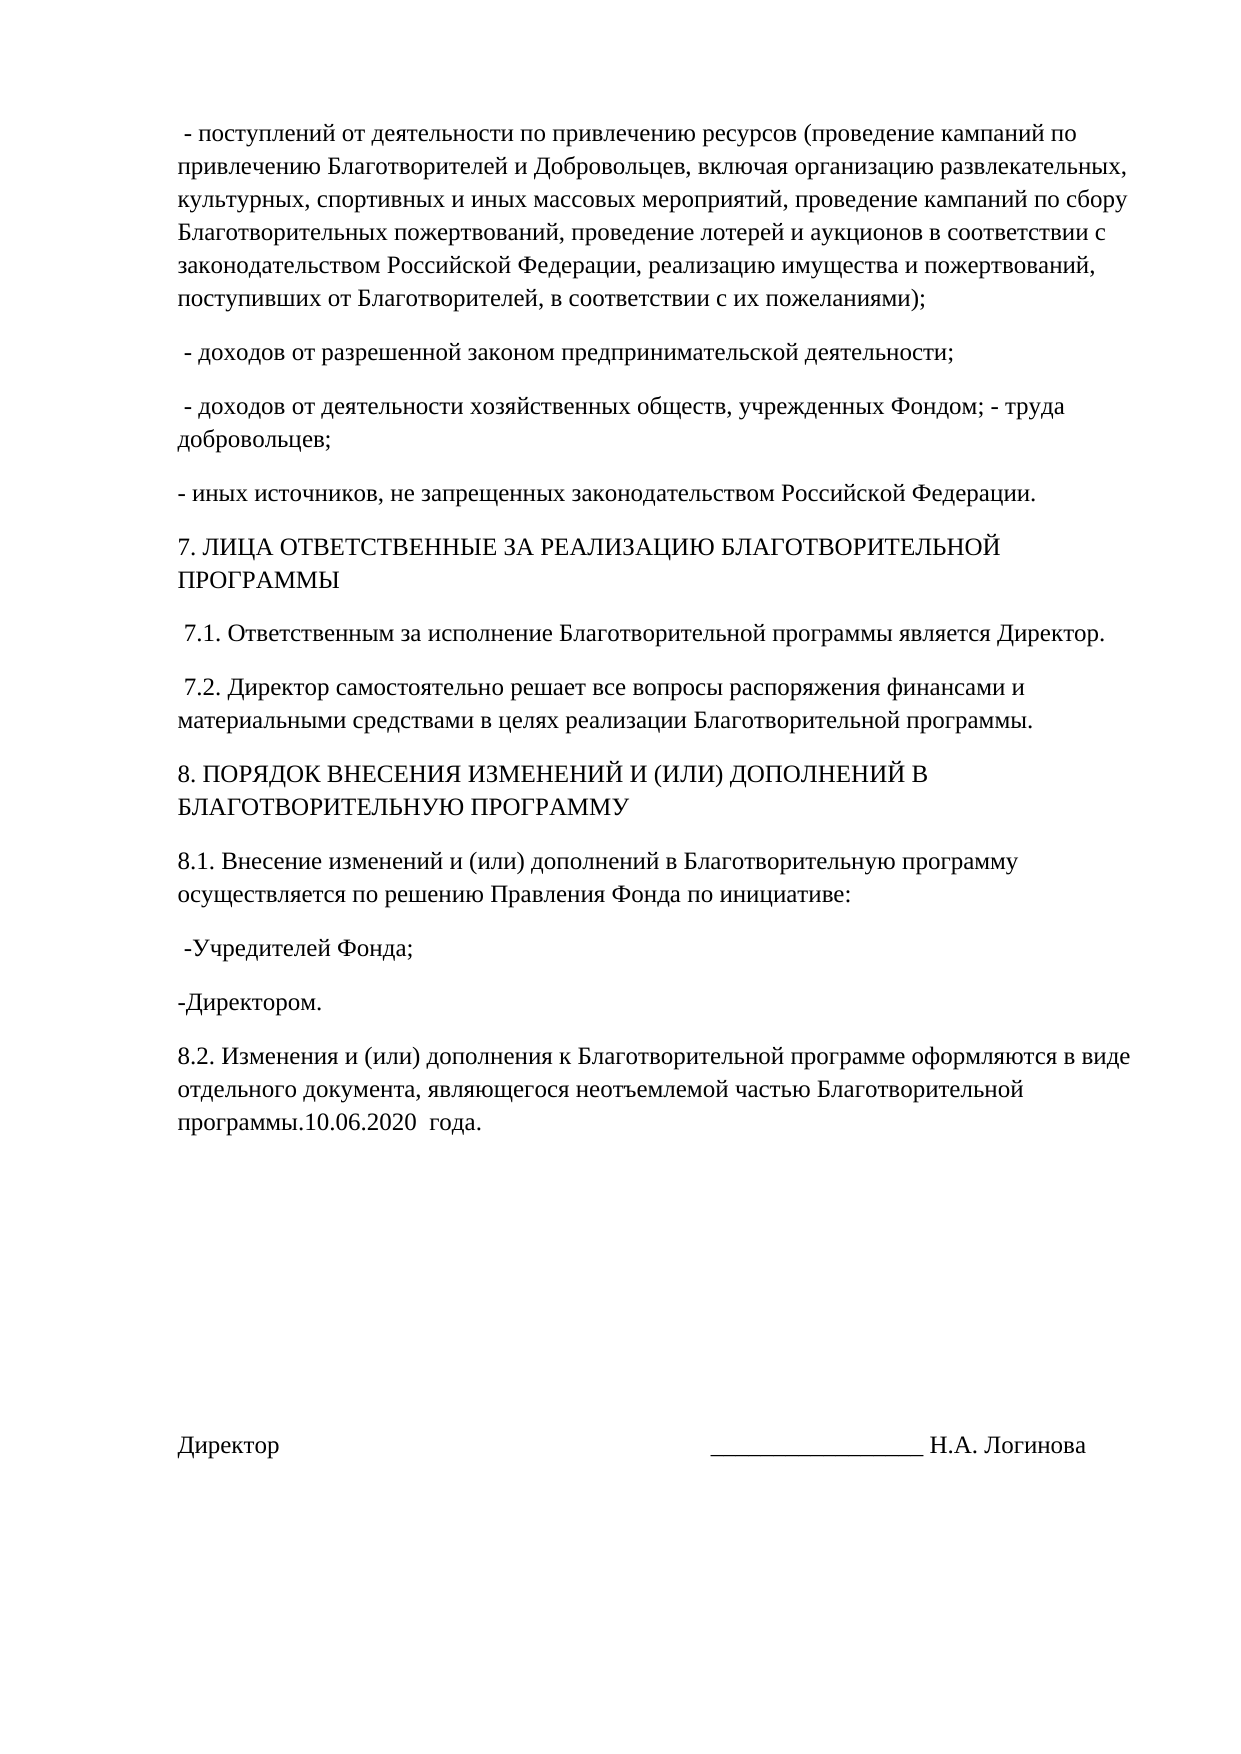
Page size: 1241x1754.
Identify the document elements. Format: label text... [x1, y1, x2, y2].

text 7.2. Директор самостоятельно решает все вопросы распоряжения финансами и материальными средствами в целях реализации Благотворительной программы. [177, 672, 1152, 734]
text - доходов от деятельности хозяйственных обществ, учрежденных Фондом; - труда добровольцев; [177, 391, 1152, 453]
text Директор _________________ Н.А. Логинова [177, 1430, 1152, 1459]
text 8. ПОРЯДОК ВНЕСЕНИЯ ИЗМЕНЕНИЙ И (ИЛИ) ДОПОЛНЕНИЙ В БЛАГОТВОРИТЕЛЬНУЮ ПРОГРАММУ [177, 759, 1152, 821]
text 7.1. Ответственным за исполнение Благотворительной программы является Директор. [177, 618, 1152, 647]
text - поступлений от деятельности по привлечению ресурсов (проведение кампаний по привлечению Благотворителей и Добровольцев, включая организацию развлекательных, культурных, спортивных и иных массовых мероприятий, проведение кампаний по сбору Благотворительных пожертвований, проведение лотерей и аукционов в соответствии с законодательством Российской Федерации, реализацию имущества и пожертвований, поступивших от Благотворителей, в соответствии с их пожеланиями); [177, 118, 1152, 312]
text 8.1. Внесение изменений и (или) дополнений в Благотворительную программу осуществляется по решению Правления Фонда по инициативе: [177, 846, 1152, 908]
text - иных источников, не запрещенных законодательством Российской Федерации. [177, 478, 1152, 507]
text -Директором. [177, 987, 1152, 1016]
text -Учредителей Фонда; [177, 933, 1152, 962]
text - доходов от разрешенной законом предпринимательской деятельности; [177, 337, 1152, 366]
text 8.2. Изменения и (или) дополнения к Благотворительной программе оформляются в виде отдельного документа, являющегося неотъемлемой частью Благотворительной программы.10.06.2020 года. [177, 1041, 1152, 1136]
text 7. ЛИЦА ОТВЕТСТВЕННЫЕ ЗА РЕАЛИЗАЦИЮ БЛАГОТВОРИТЕЛЬНОЙ ПРОГРАММЫ [177, 532, 1152, 593]
